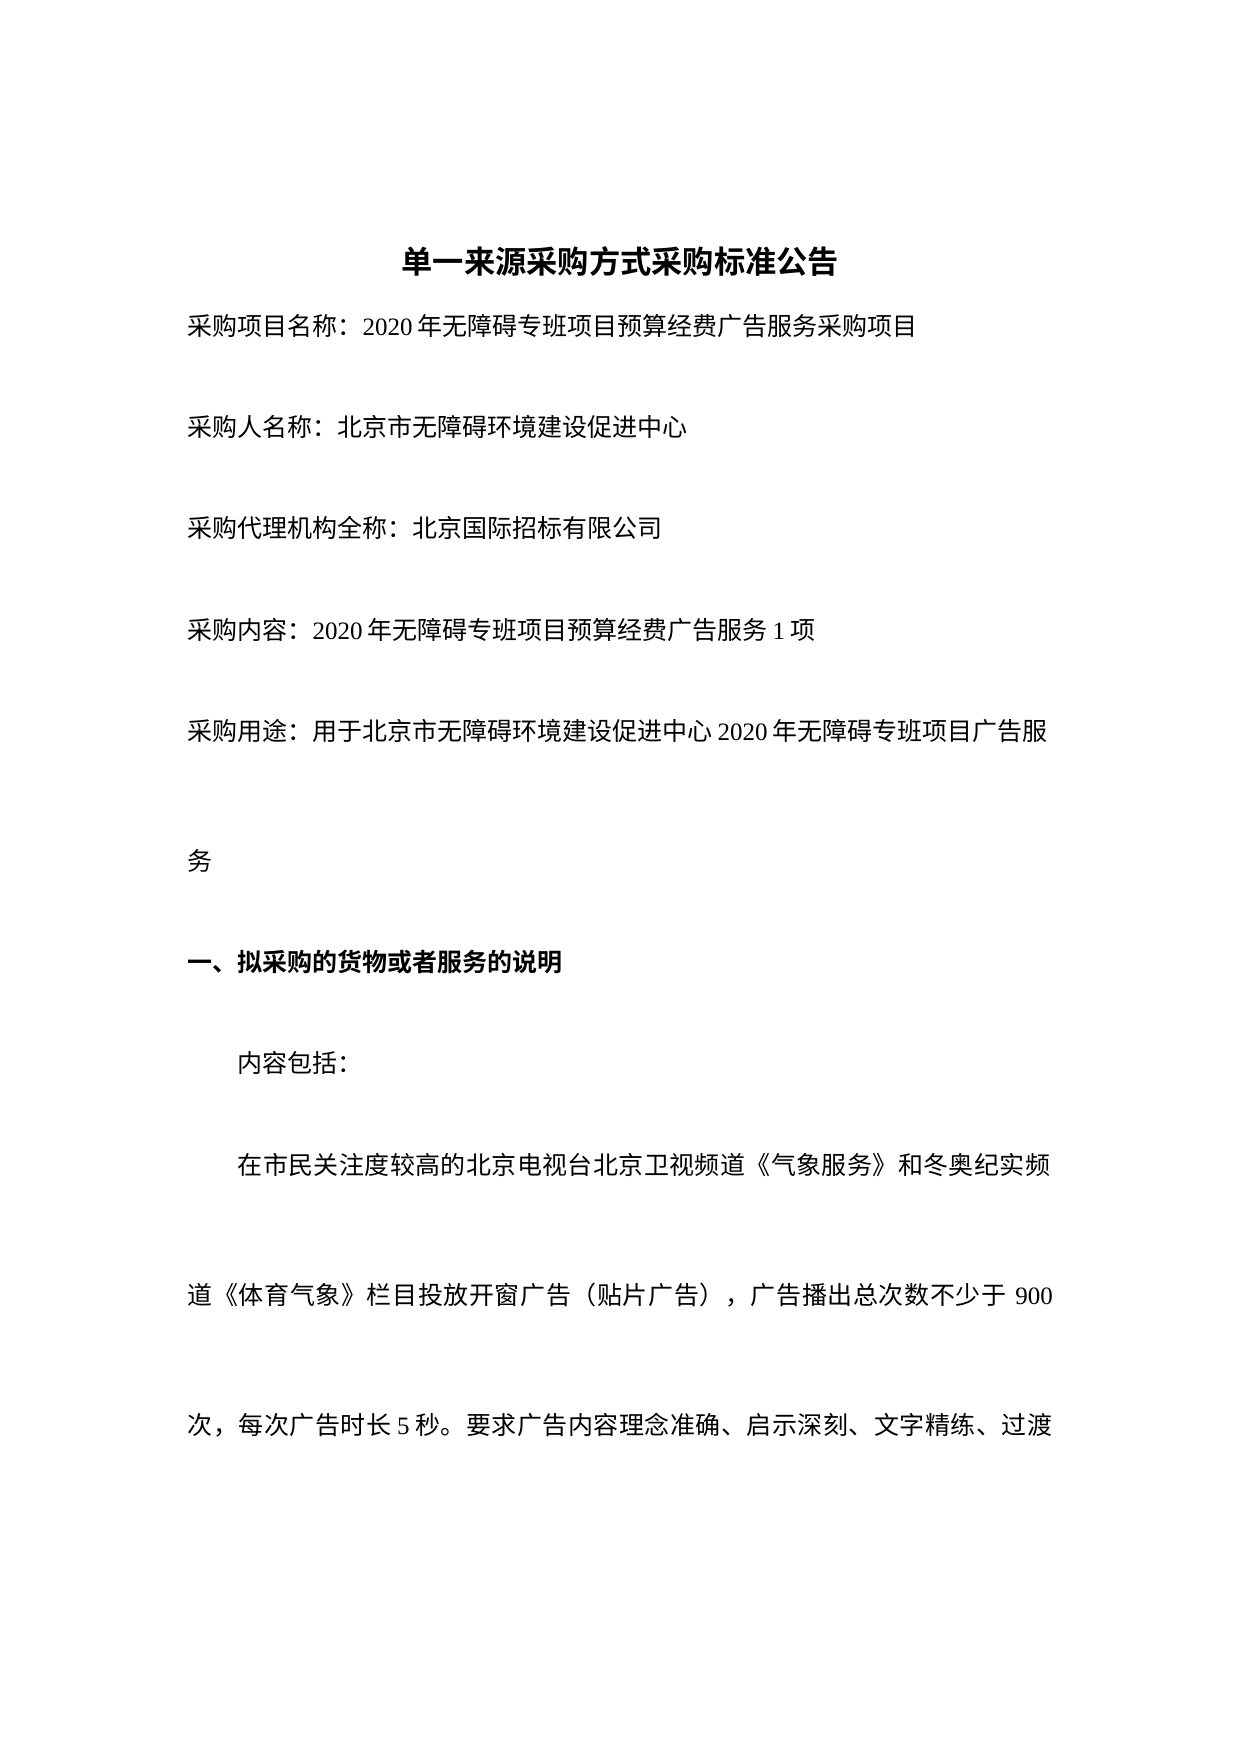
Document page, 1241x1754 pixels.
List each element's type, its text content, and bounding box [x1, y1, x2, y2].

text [187, 1131, 1053, 1456]
text 内容包括： [187, 1029, 1053, 1094]
text 采购人名称：北京市无障碍环境建设促进中心 [187, 393, 1053, 458]
text 采购内容：2020年无障碍专班项目预算经费广告服务1项 [187, 596, 1053, 661]
text 单一来源采购方式采购标准公告 [187, 227, 1053, 292]
text 采购项目名称：2020年无障碍专班项目预算经费广告服务采购项目 [187, 292, 1053, 357]
text 采购用途：用于北京市无障碍环境建设促进中心2020年无障碍专班项目广告服务 [187, 697, 1053, 892]
text 一、拟采购的货物或者服务的说明 [187, 928, 1053, 993]
text 采购代理机构全称：北京国际招标有限公司 [187, 494, 1053, 559]
